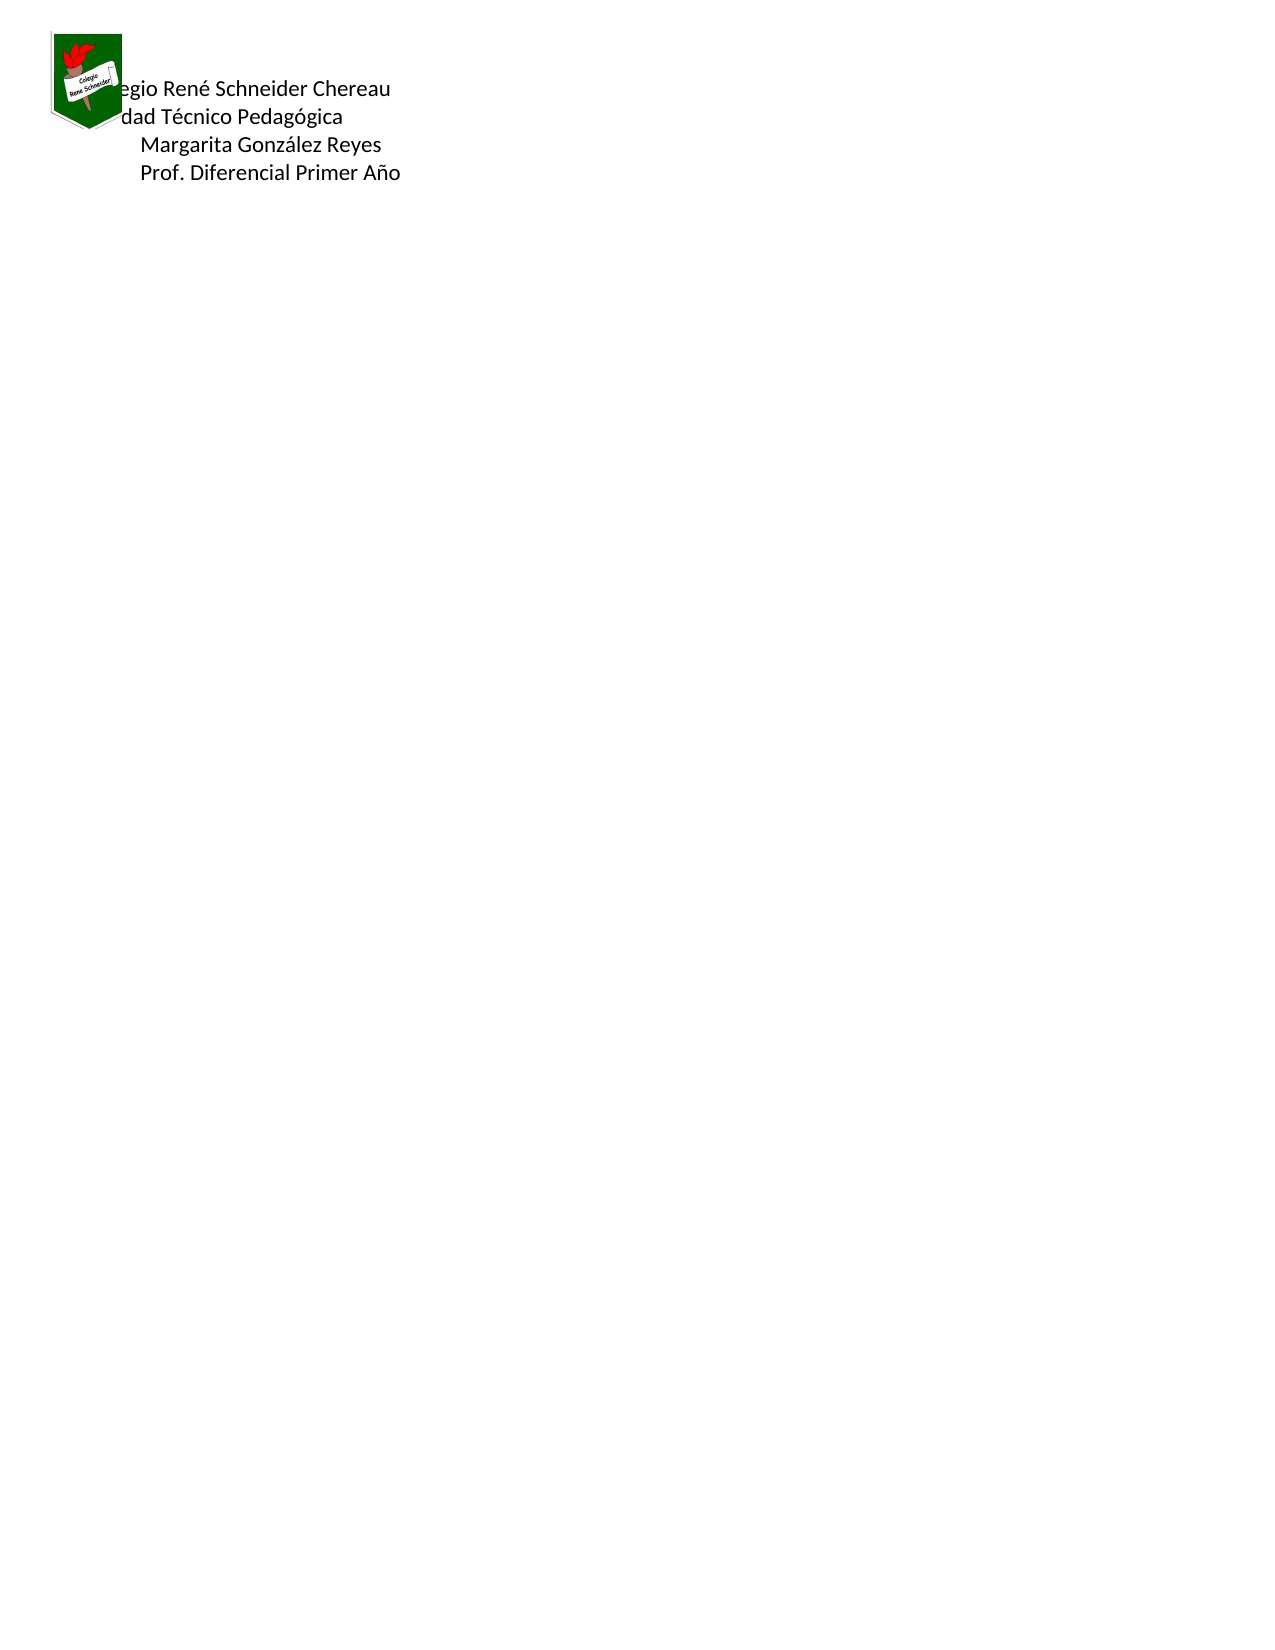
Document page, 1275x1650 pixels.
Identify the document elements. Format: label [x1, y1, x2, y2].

picture [50, 31, 123, 129]
